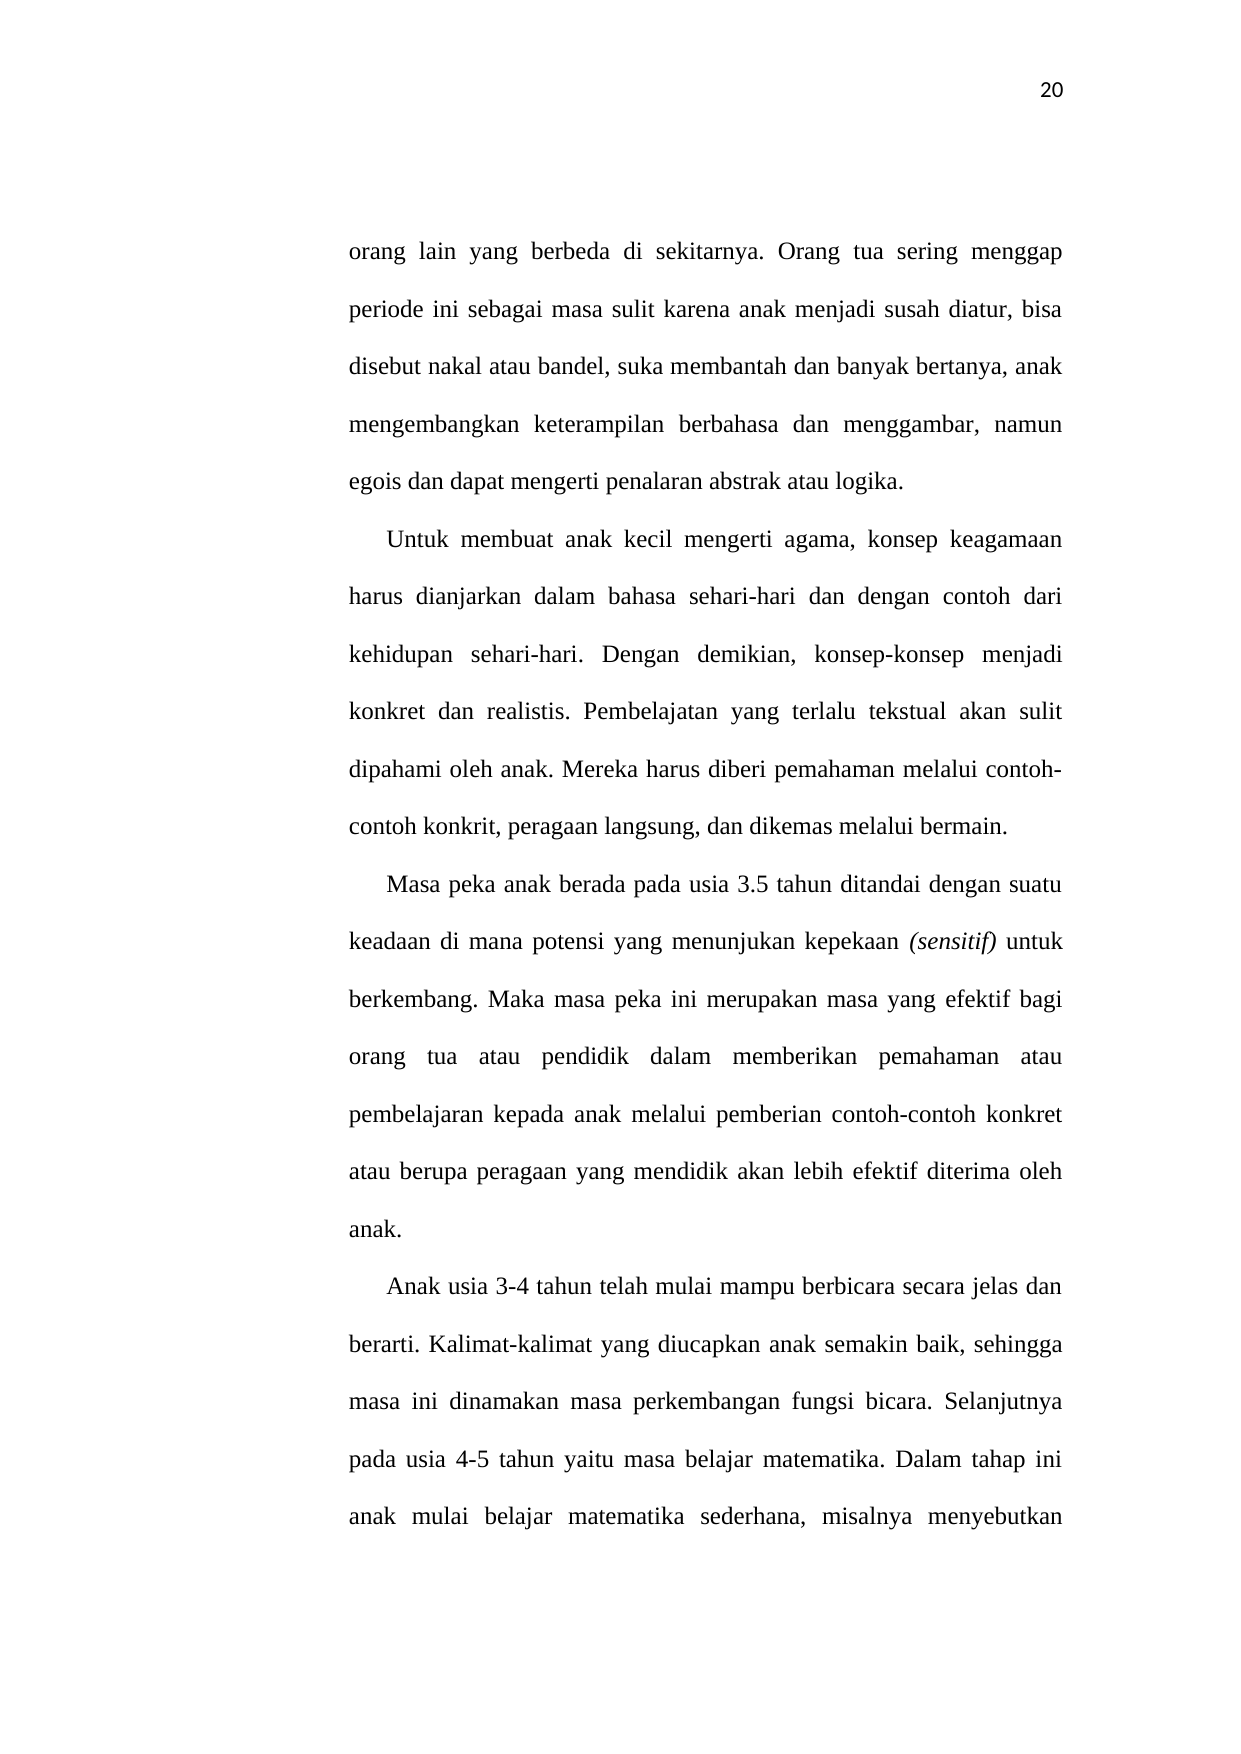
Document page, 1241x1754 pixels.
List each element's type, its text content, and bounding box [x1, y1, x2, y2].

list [349, 236, 1063, 495]
list Masa peka anak berada pada usia 3.5 tahun ditandai dengan suatu keadaan di mana potensi yang menunjukan kepekaan (sensitif) untuk berkembang. Maka masa peka ini merupakan masa yang efektif bagi orang tua atau pendidik dalam memberikan pemahaman atau pembelajaran kepada anak melalui pemberian contoh-contoh konkret atau berupa peragaan yang mendidik akan lebih efektif diterima oleh anak. [349, 869, 1063, 1242]
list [349, 1271, 1063, 1530]
list Untuk membuat anak kecil mengerti agama, konsep keagamaan harus dianjarkan dalam bahasa sehari-hari dan dengan contoh dari kehidupan sehari-hari. Dengan demikian, konsep-konsep menjadi konkret dan realistis. Pembelajatan yang terlalu tekstual akan sulit dipahami oleh anak. Mereka harus diberi pemahaman melalui contoh-contoh konkrit, peragaan langsung, dan dikemas melalui bermain. [349, 524, 1063, 840]
